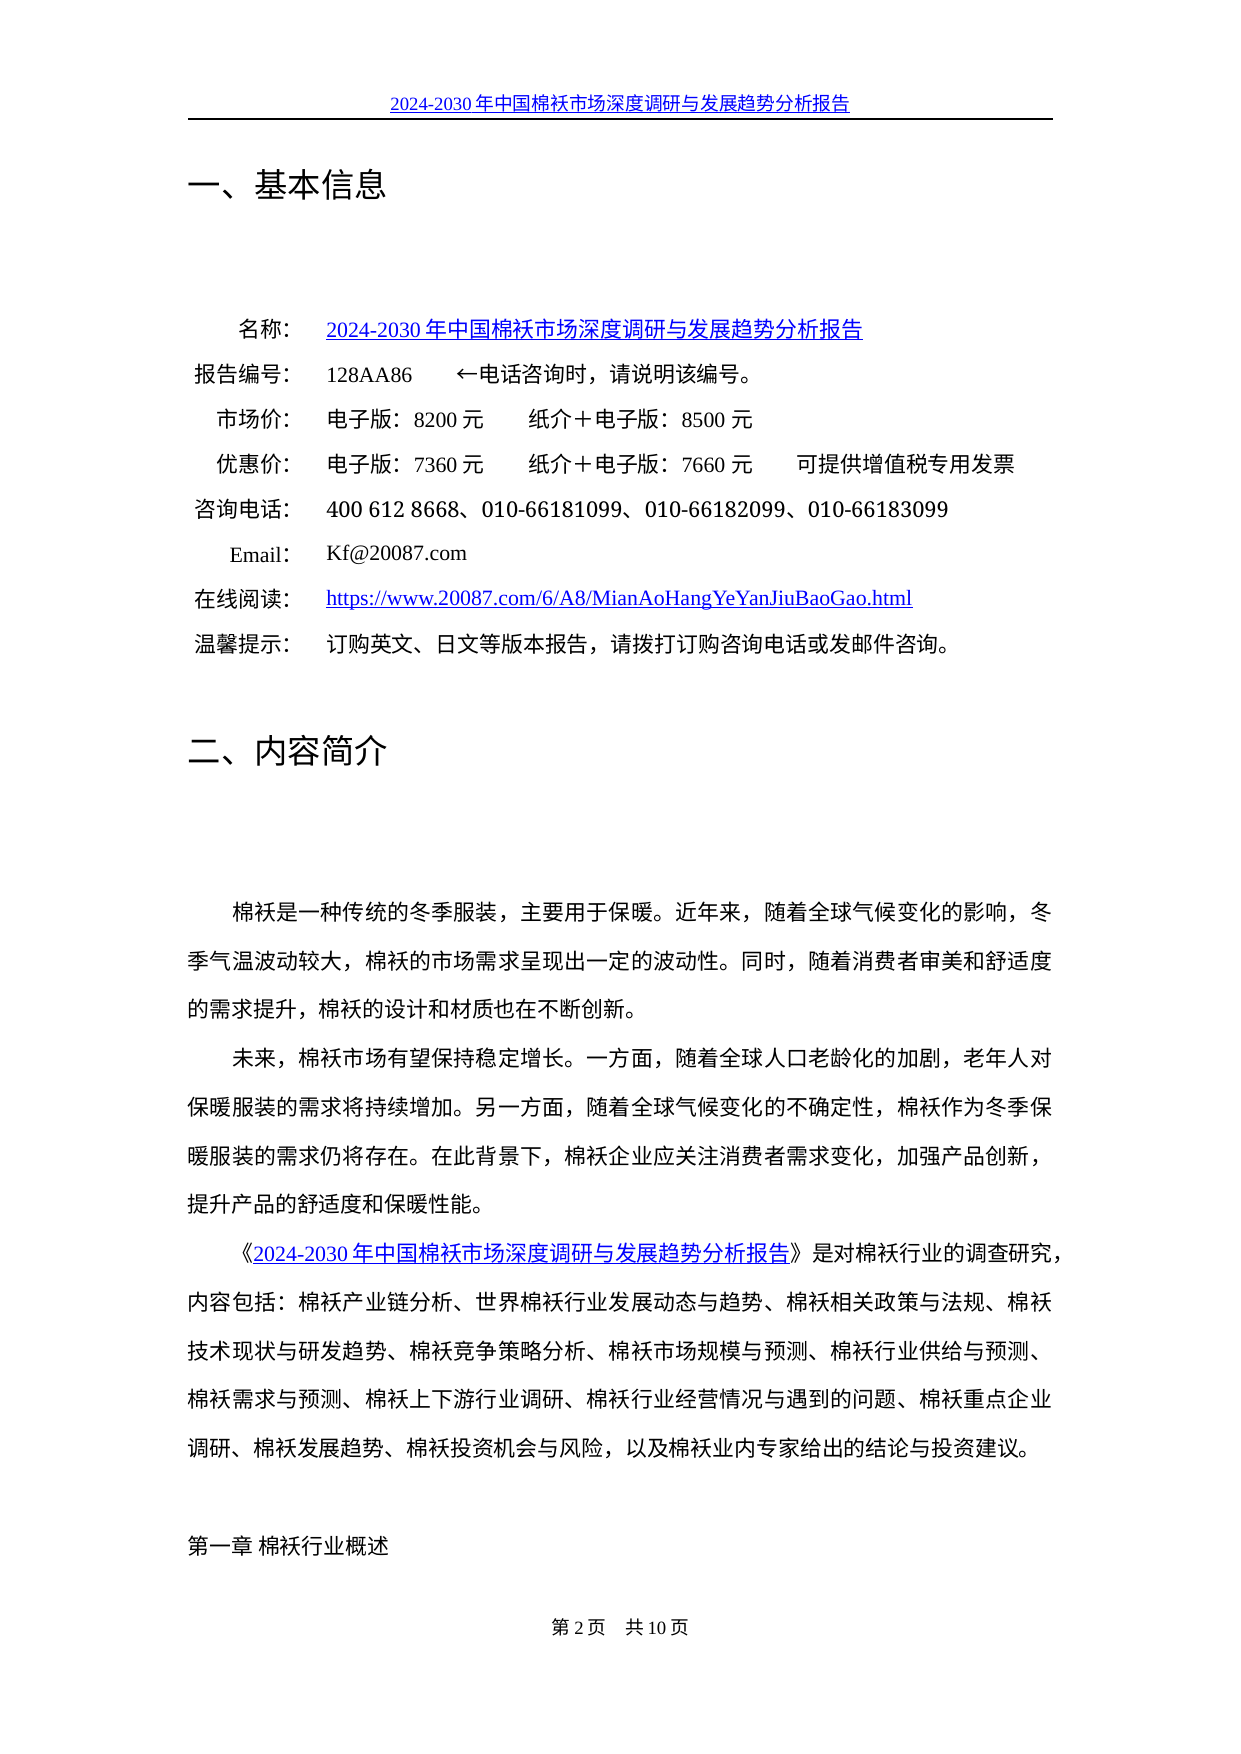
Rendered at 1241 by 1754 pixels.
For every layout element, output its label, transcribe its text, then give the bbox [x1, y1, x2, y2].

table_cell 电子版：7360 元 纸介＋电子版：7660 元 可提供增值税专用发票 [315, 447, 1073, 492]
table_cell 市场价： [167, 402, 315, 447]
table_cell 订购英文、日文等版本报告，请拨打订购咨询电话或发邮件咨询。 [315, 627, 1073, 672]
table_cell Email： [167, 537, 315, 582]
table_cell 咨询电话： [167, 492, 315, 537]
table_cell 400 612 8668、010-66181099、010-66182099、010-66183099 [315, 492, 1073, 537]
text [187, 894, 1053, 1561]
title 一、基本信息 [187, 150, 1053, 215]
table_cell 128AA86 ←电话咨询时，请说明该编号。 [315, 357, 1073, 402]
table_cell 温馨提示： [167, 627, 315, 672]
table_cell 报告编号： [167, 357, 315, 402]
table_header 2024-2030年中国棉袄市场深度调研与发展趋势分析报告 [315, 312, 1073, 357]
table_cell 优惠价： [167, 447, 315, 492]
table_cell Kf@20087.com [315, 537, 1073, 582]
table_cell 在线阅读： [167, 582, 315, 627]
table_cell 电子版：8200 元 纸介＋电子版：8500 元 [315, 402, 1073, 447]
table_cell [315, 582, 1073, 627]
table_header 名称： [167, 312, 315, 357]
title 二、内容简介 [187, 717, 1053, 782]
